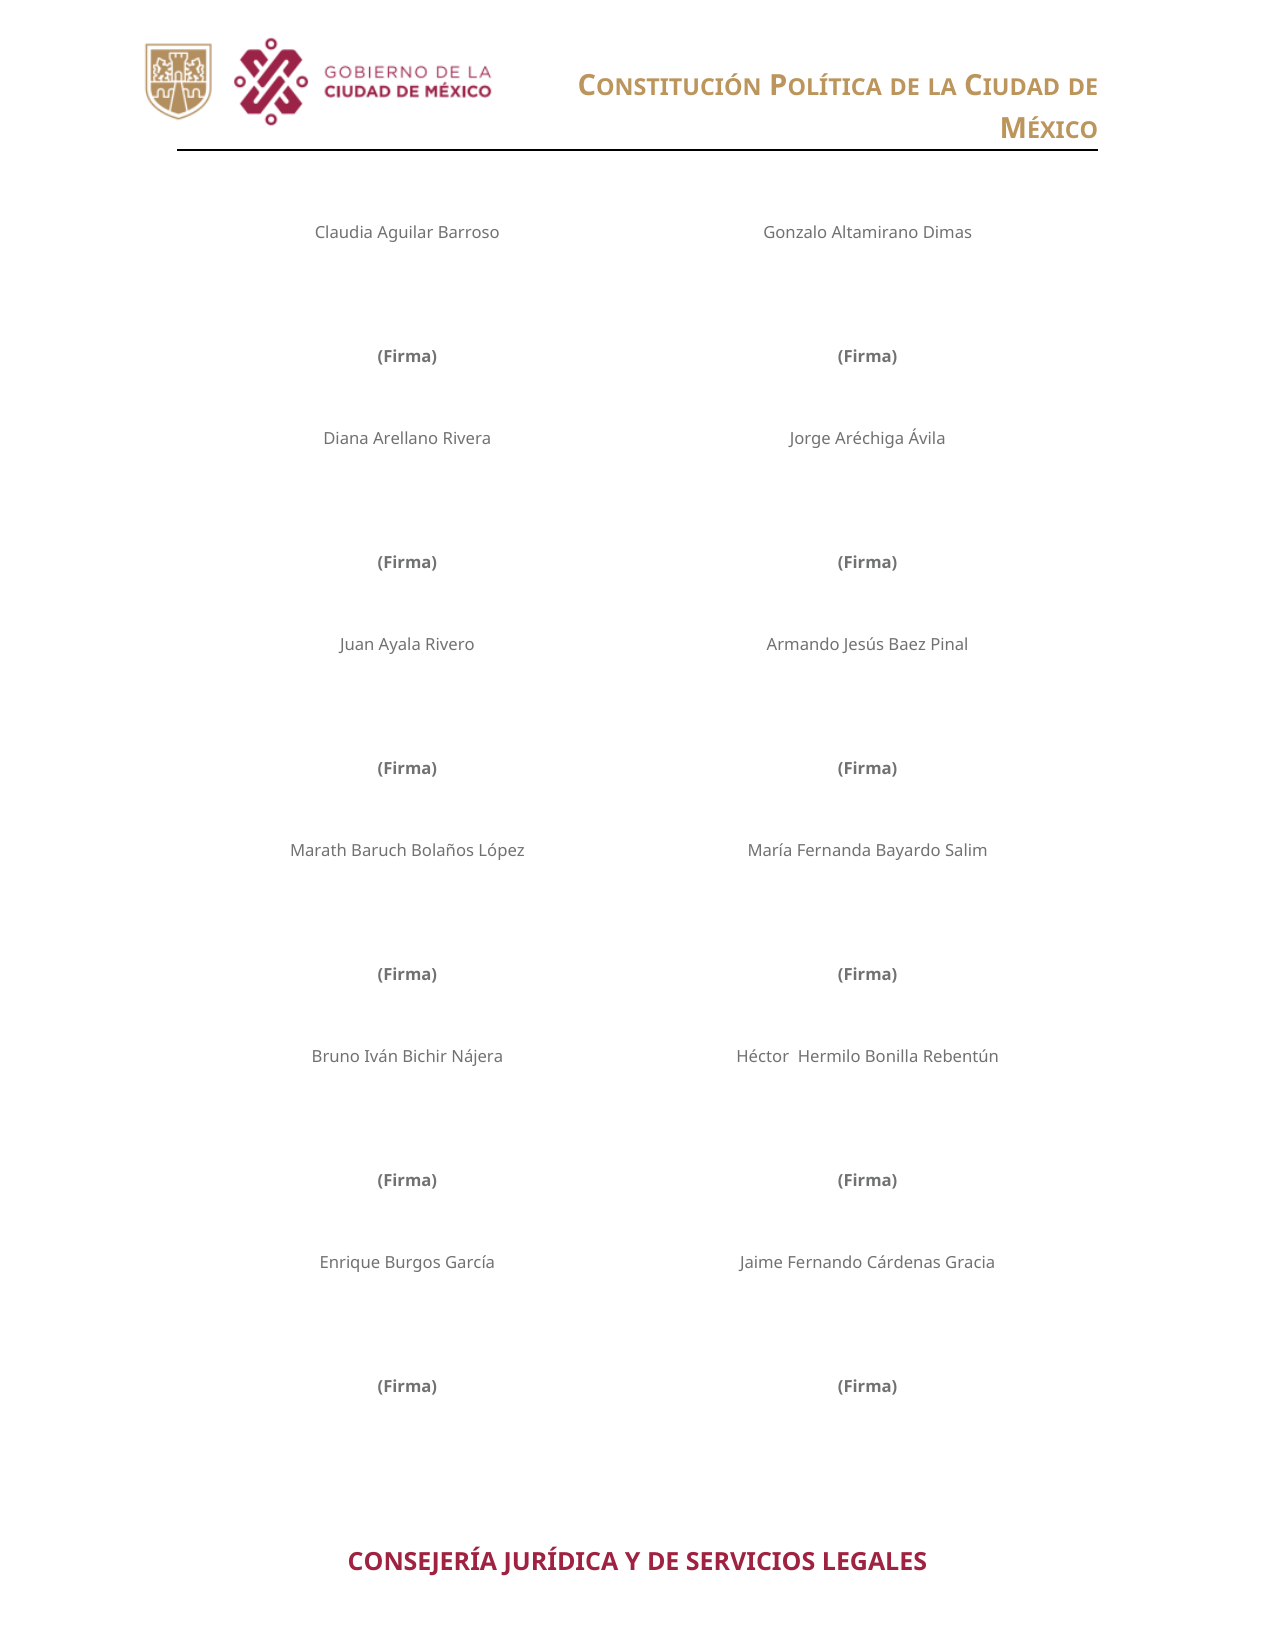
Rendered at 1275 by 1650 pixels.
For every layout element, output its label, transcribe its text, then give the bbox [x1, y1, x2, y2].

table_cell (Firma) Diana Arellano Rivera [177, 262, 637, 468]
table_cell (Firma) Jaime Fernando Cárdenas Gracia [637, 1086, 1098, 1292]
table_cell (Firma) Jorge Aréchiga Ávila [637, 262, 1098, 468]
table_cell (Firma) Bruno Iván Bichir Nájera [177, 880, 637, 1086]
table_cell (Firma) Lolkin Castañeda Badillo [177, 1292, 637, 1456]
table_cell (Firma) Armando Jesús Baez Pinal [637, 468, 1098, 674]
table_cell (Firma) Enrique Burgos García [177, 1086, 637, 1292]
table_cell (Firma) María Fernanda Bayardo Salim [637, 674, 1098, 880]
table_header (Firma) Gonzalo Altamirano Dimas [637, 221, 1098, 262]
table_cell (Firma) René Cervera García [637, 1292, 1098, 1456]
table_cell (Firma) Héctor Hermilo Bonilla Rebentún [637, 880, 1098, 1086]
table_cell (Firma) Juan Ayala Rivero [177, 468, 637, 674]
picture [132, 29, 503, 136]
table_cell (Firma) Marath Baruch Bolaños López [177, 674, 637, 880]
table_header (Firma) Claudia Aguilar Barroso [177, 221, 637, 262]
